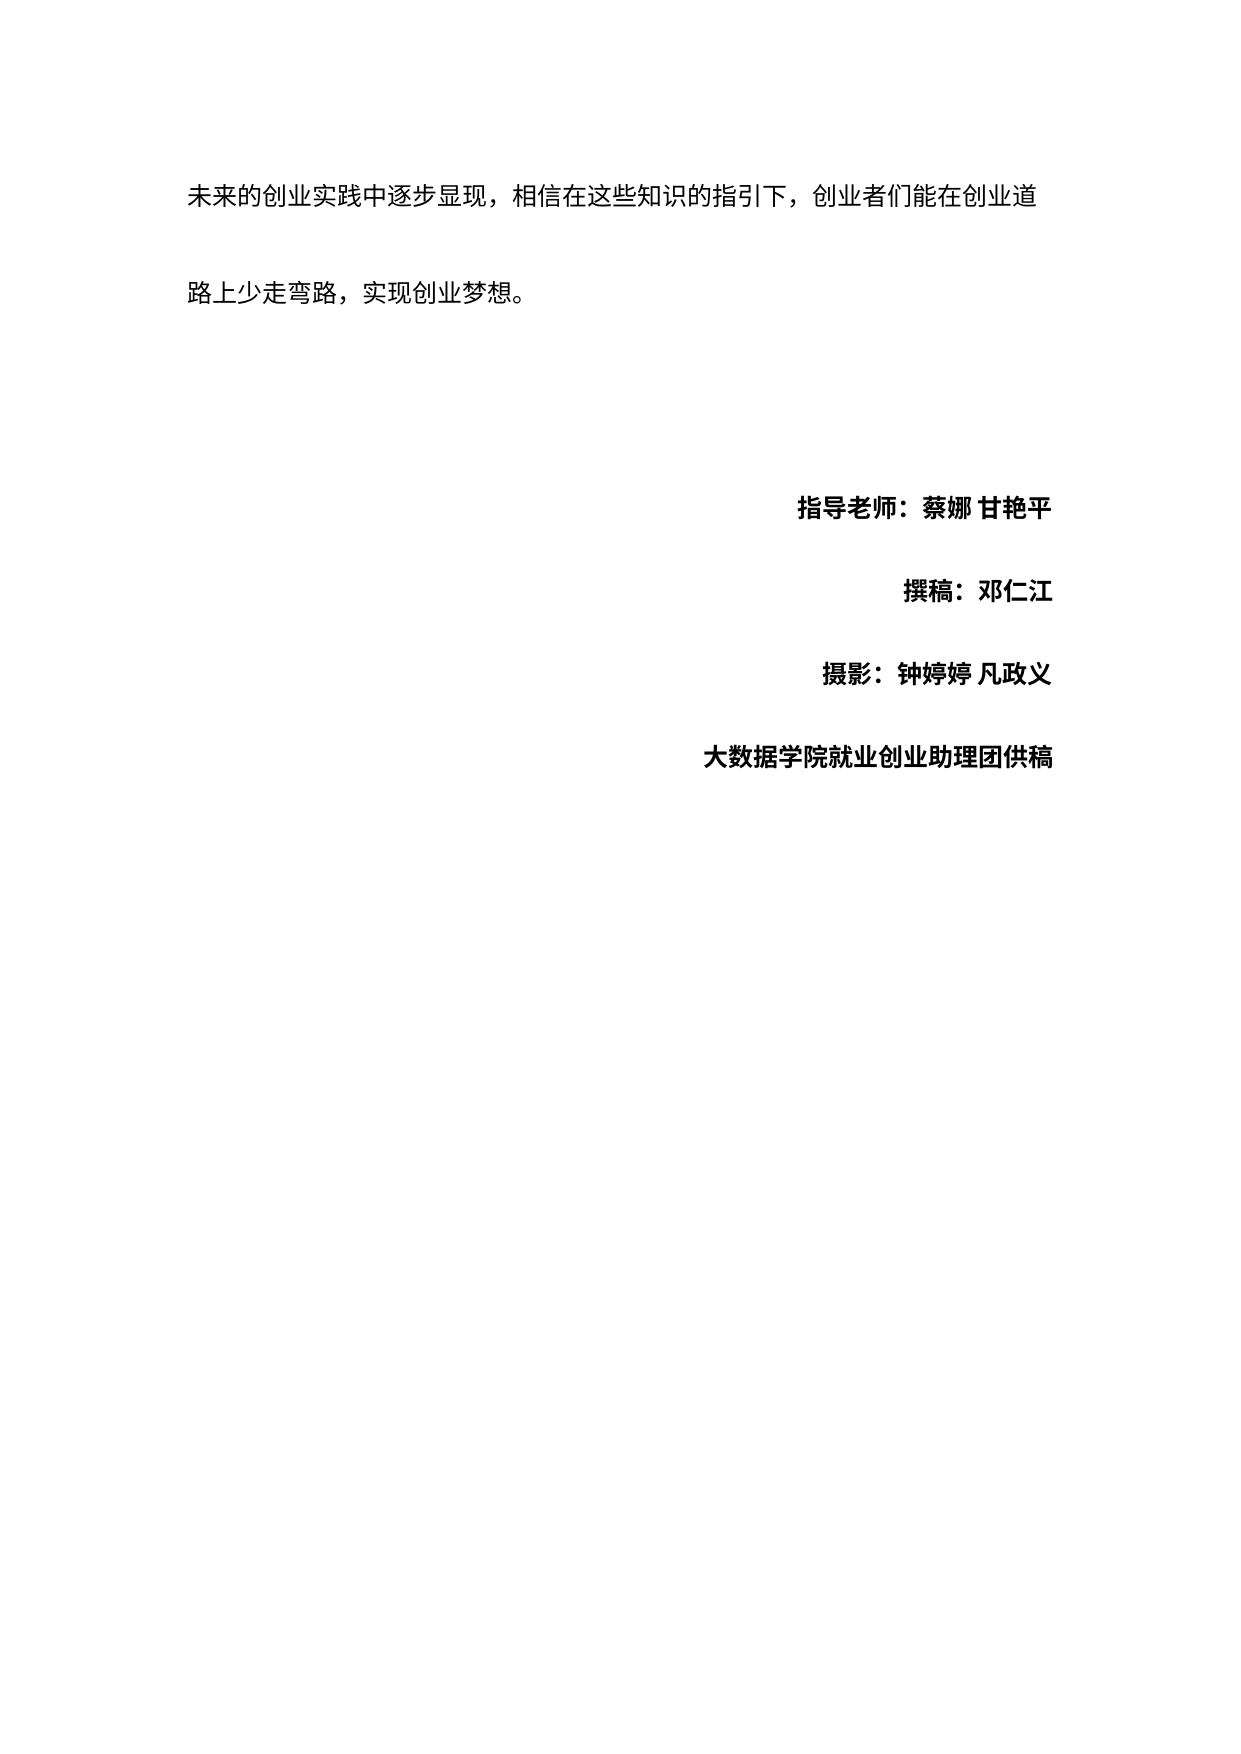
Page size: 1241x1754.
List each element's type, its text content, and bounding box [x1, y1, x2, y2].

text 大数据学院就业创业助理团供稿 [187, 723, 1053, 788]
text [187, 162, 1053, 324]
text 摄影：钟婷婷 凡政义 [187, 640, 1053, 705]
text 指导老师：蔡娜 甘艳平 [187, 474, 1053, 539]
text 撰稿：邓仁江 [187, 557, 1053, 622]
